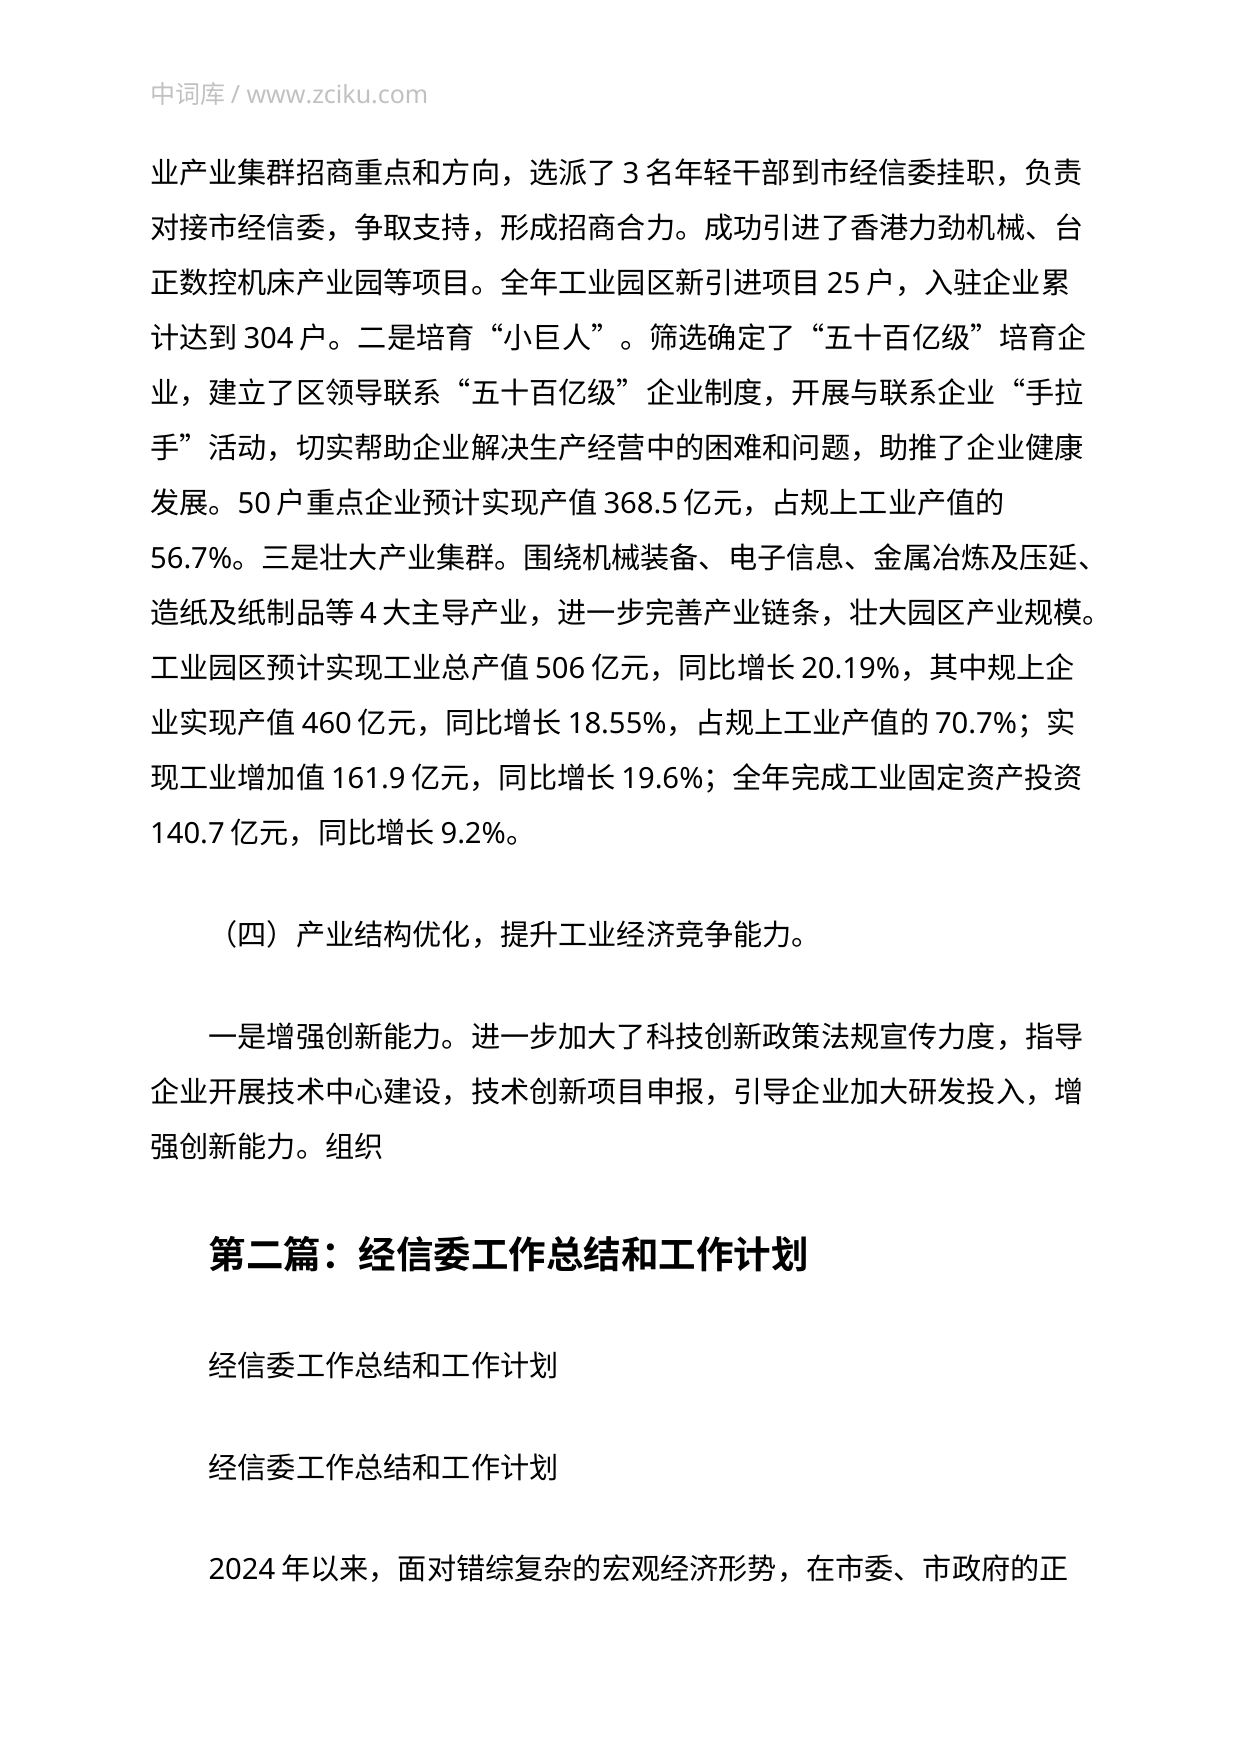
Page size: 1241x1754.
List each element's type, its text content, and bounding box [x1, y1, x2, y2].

text 经信委工作总结和工作计划 [150, 1342, 1090, 1385]
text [150, 1546, 1090, 1588]
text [150, 150, 1090, 852]
text 一是增强创新能力。进一步加大了科技创新政策法规宣传力度，指导企业开展技术中心建设，技术创新项目申报，引导企业加大研发投入，增强创新能力。组织 [150, 1013, 1090, 1166]
text （四）产业结构优化，提升工业经济竞争能力。 [150, 912, 1090, 954]
text 经信委工作总结和工作计划 [150, 1444, 1090, 1486]
text 第二篇：经信委工作总结和工作计划 [150, 1225, 1090, 1279]
